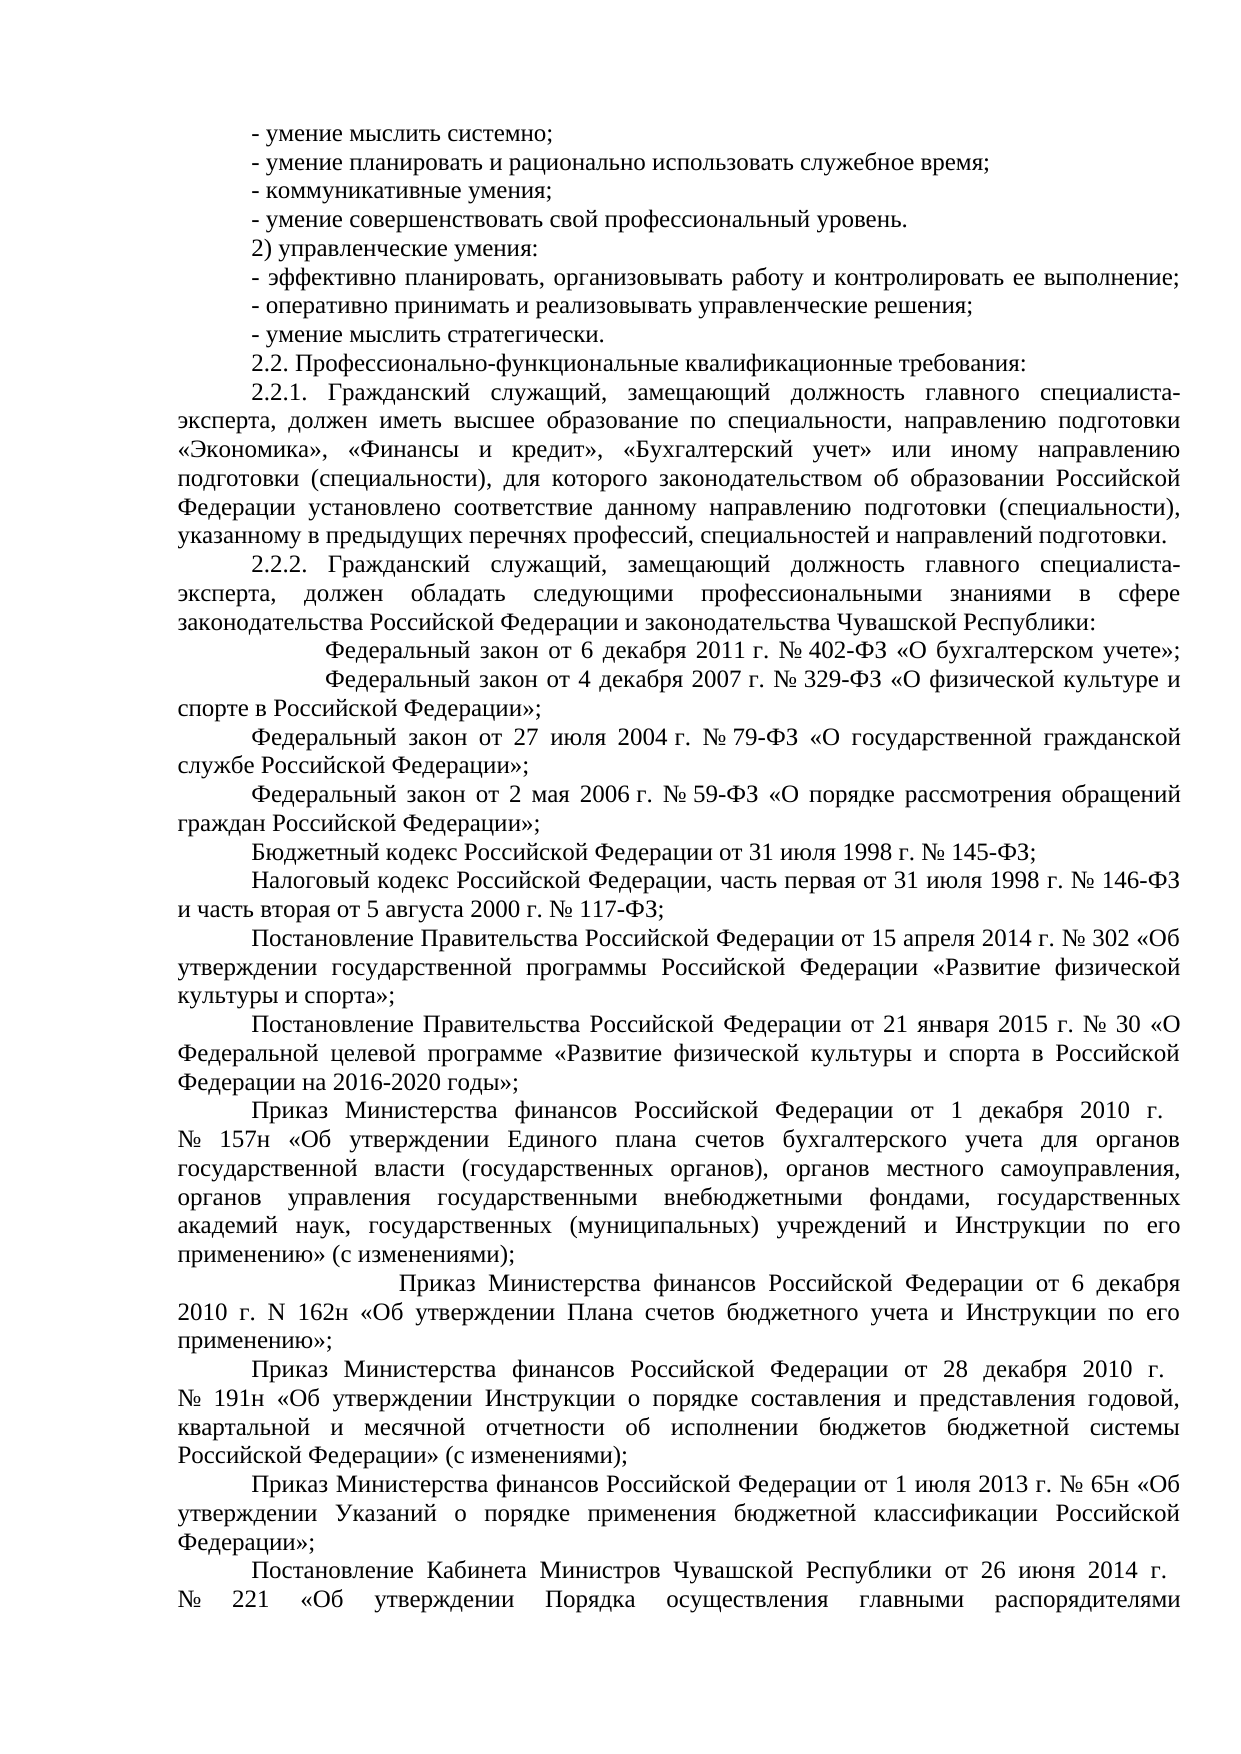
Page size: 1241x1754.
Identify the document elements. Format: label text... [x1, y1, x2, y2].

text 2.2. Профессионально-функциональные квалификационные требования: 2.2.1. Гражданский служащий, замещающий должность главного специалиста-эксперта, должен иметь высшее образование по специальности, направлению подготовки «Экономика», «Финансы и кредит», «Бухгалтерский учет» или иному направлению подготовки (специальности), для которого законодательством об образовании Российской Федерации установлено соответствие данному направлению подготовки (специальности), указанному в предыдущих перечнях профессий, специальностей и направлений подготовки. [177, 348, 1181, 549]
text Федеральный закон от 27 июля 2004 г. № 79-ФЗ «О государственной гражданской службе Российской Федерации»; Федеральный закон от 2 мая 2006 г. № 59-ФЗ «О порядке рассмотрения обращений граждан Российской Федерации»; Бюджетный кодекс Российской Федерации от 31 июля 1998 г. № 145-ФЗ; Налоговый кодекс Российской Федерации, часть первая от 31 июля 1998 г. № 146-ФЗ и часть вторая от 5 августа 2000 г. № 117-ФЗ; [177, 722, 1181, 923]
text 2) управленческие умения: - эффективно планировать, организовывать работу и контролировать ее выполнение; - оперативно принимать и реализовывать управленческие решения; - умение мыслить стратегически. [177, 233, 1181, 348]
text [177, 1556, 1181, 1613]
text Постановление Правительства Российской Федерации от 15 апреля 2014 г. № 302 «Об утверждении государственной программы Российской Федерации «Развитие физической культуры и спорта»; [177, 923, 1181, 1009]
text 2.2.2. Гражданский служащий, замещающий должность главного специалиста-эксперта, должен обладать следующими профессиональными знаниями в сфере законодательства Российской Федерации и законодательства Чувашской Республики: Федеральный закон от 6 декабря 2011 г. № 402-ФЗ «О бухгалтерском учете»; Федеральный закон от 4 декабря 2007 г. № 329-ФЗ «О физической культуре и спорте в Российской Федерации»; [177, 549, 1181, 722]
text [177, 118, 1181, 233]
text Приказ Министерства финансов Российской Федерации от 28 декабря 2010 г. № 191н «Об утверждении Инструкции о порядке составления и представления годовой, квартальной и месячной отчетности об исполнении бюджетов бюджетной системы Российской Федерации» (с изменениями); [177, 1354, 1181, 1469]
text Приказ Министерства финансов Российской Федерации от 1 июля 2013 г. № 65н «Об утверждении Указаний о порядке применения бюджетной классификации Российской Федерации»; [177, 1469, 1181, 1556]
text Постановление Правительства Российской Федерации от 21 января 2015 г. № 30 «О Федеральной целевой программе «Развитие физической культуры и спорта в Российской Федерации на 2016-2020 годы»; Приказ Министерства финансов Российской Федерации от 1 декабря 2010 г. № 157н «Об утверждении Единого плана счетов бухгалтерского учета для органов государственной власти (государственных органов), органов местного самоуправления, органов управления государственными внебюджетными фондами, государственных академий наук, государственных (муниципальных) учреждений и Инструкции по его применению» (с изменениями); Приказ Министерства финансов Российской Федерации от 6 декабря 2010 г. N 162н «Об утверждении Плана счетов бюджетного учета и Инструкции по его применению»; [177, 1009, 1181, 1354]
